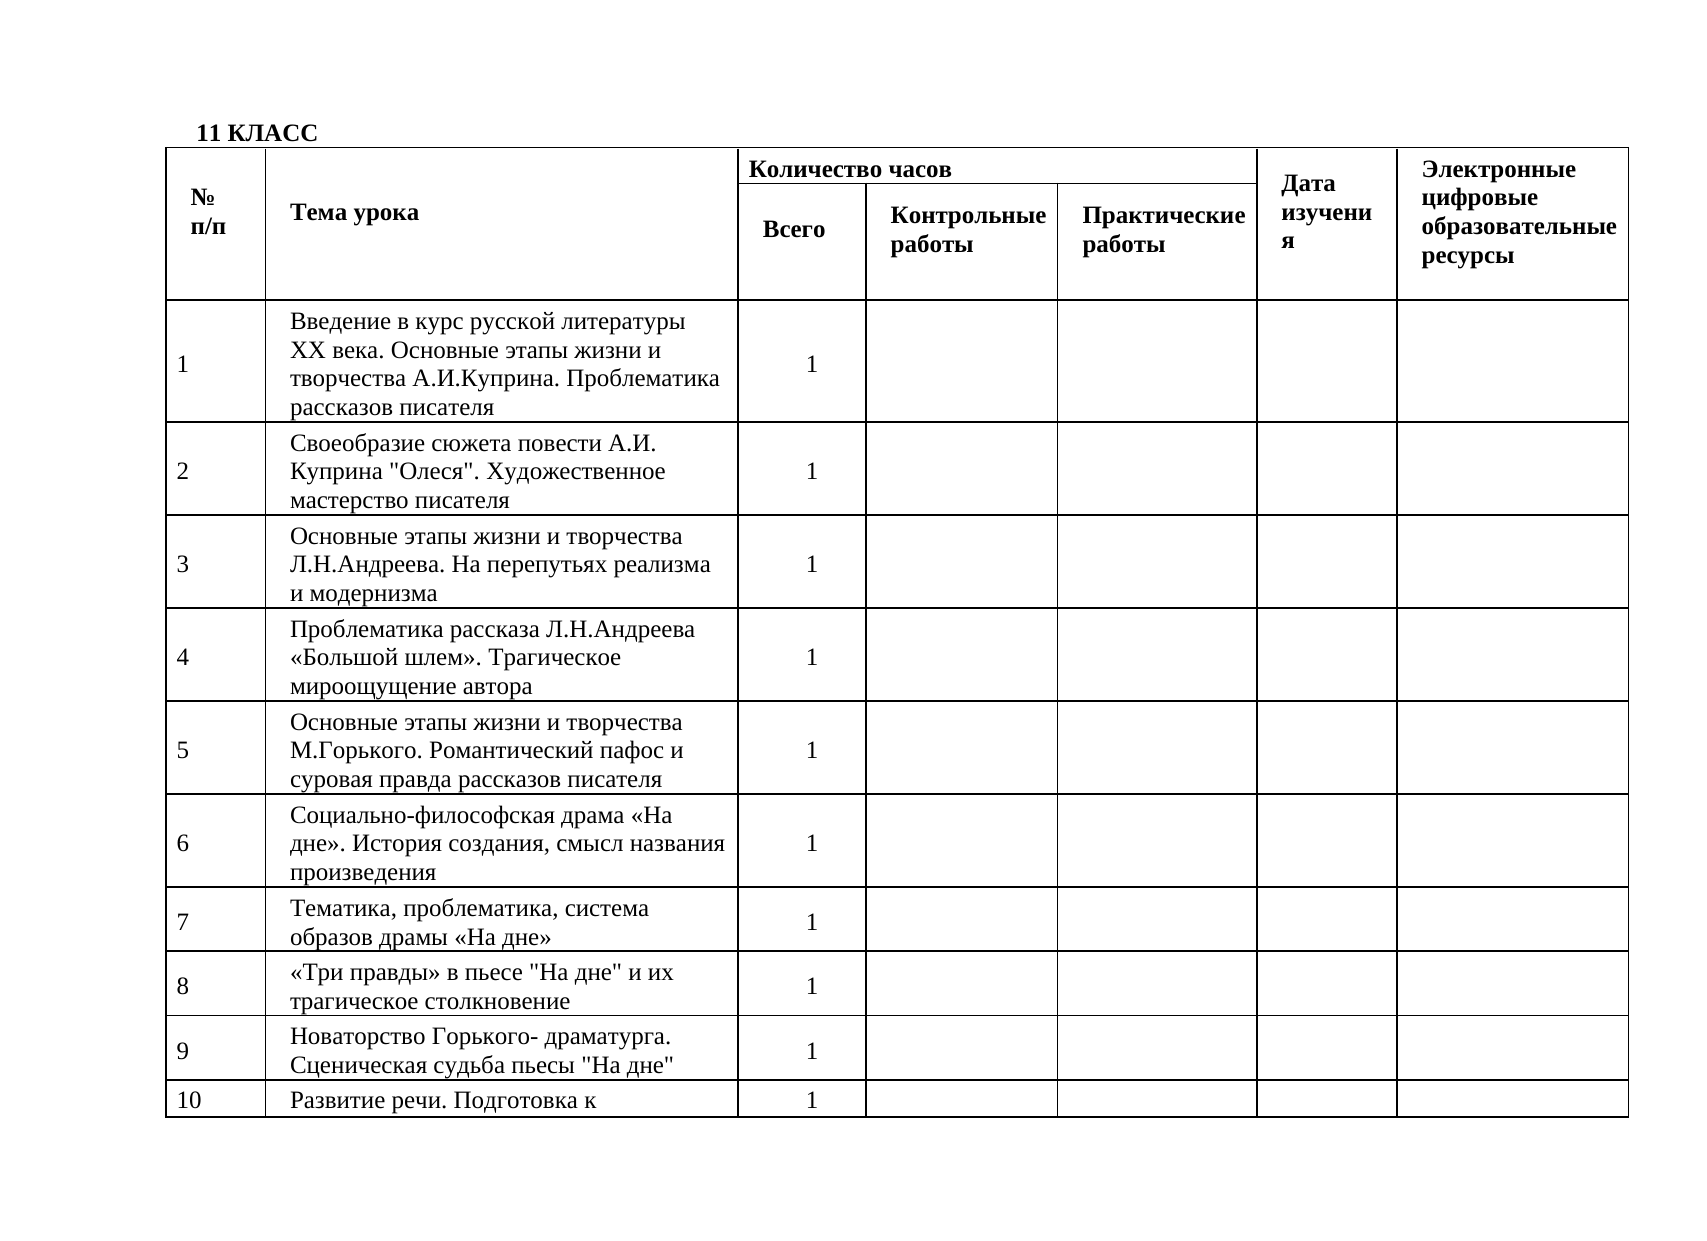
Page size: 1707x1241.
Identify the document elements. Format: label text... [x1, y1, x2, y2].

table_cell [1258, 795, 1396, 886]
table_cell [867, 423, 1057, 514]
table_cell [1398, 952, 1628, 1014]
table_cell 3 [167, 516, 265, 607]
table_cell Проблематика рассказа Л.Н.Андреева «Большой шлем». Трагическое мироощущение автора [266, 609, 737, 700]
table_cell [867, 301, 1057, 421]
table_cell 4 [167, 609, 265, 700]
table_header Тема урока [266, 148, 738, 299]
table_cell 5 [167, 702, 265, 793]
table_cell 1 [739, 952, 865, 1014]
table_cell Контрольные работы [867, 184, 1057, 299]
table_cell 1 [739, 702, 865, 793]
table_cell [1258, 516, 1396, 607]
table_cell Тематика, проблематика, система образов драмы «На дне» [266, 888, 737, 950]
table_cell [1058, 795, 1256, 886]
table_cell Всего [739, 184, 865, 299]
table_cell [1058, 702, 1256, 793]
table_cell 9 [167, 1016, 265, 1079]
table_cell «Три правды» в пьесе "На дне" и их трагическое столкновение [266, 952, 737, 1014]
table_cell 1 [739, 795, 865, 886]
table_cell [867, 952, 1057, 1014]
table_cell 2 [167, 423, 265, 514]
table_cell [1258, 952, 1396, 1014]
table_cell Новаторство Горького- драматурга. Сценическая судьба пьесы "На дне" [266, 1016, 737, 1079]
table_cell [867, 1081, 1057, 1116]
table_cell [1058, 1081, 1256, 1116]
table_cell [1398, 1016, 1628, 1079]
table_cell Практические работы [1058, 184, 1256, 299]
table_cell [867, 795, 1057, 886]
table_cell [1398, 888, 1628, 950]
table_cell [1258, 301, 1396, 421]
table_cell 1 [739, 301, 865, 421]
table_cell [1258, 888, 1396, 950]
text 11 КЛАСС [190, 118, 1618, 147]
table_cell [867, 609, 1057, 700]
table_cell 1 [167, 301, 265, 421]
table_header № п/п [167, 148, 265, 299]
table_cell Основные этапы жизни и творчества М.Горького. Романтический пафос и суровая правда рассказов писателя [266, 702, 737, 793]
table_cell 1 [739, 888, 865, 950]
table_cell [1258, 423, 1396, 514]
table_cell [1398, 516, 1628, 607]
table_cell [1398, 301, 1628, 421]
table_cell Введение в курс русской литературы ХХ века. Основные этапы жизни и творчества А.И.Куприна. Проблематика рассказов писателя [266, 301, 737, 421]
table_cell [867, 516, 1057, 607]
table_cell [1398, 609, 1628, 700]
table_cell [1058, 516, 1256, 607]
table_cell [1258, 1081, 1396, 1116]
table_cell [1398, 423, 1628, 514]
table_cell Своеобразие сюжета повести А.И. Куприна "Олеся". Художественное мастерство писателя [266, 423, 737, 514]
table_cell Социально-философская драма «На дне». История создания, смысл названия произведения [266, 795, 737, 886]
table_cell [1058, 609, 1256, 700]
table_cell 7 [167, 888, 265, 950]
table_cell 8 [167, 952, 265, 1014]
table_cell 1 [739, 516, 865, 607]
table_cell 1 [739, 609, 865, 700]
table_cell [867, 702, 1057, 793]
table_cell [1058, 952, 1256, 1014]
table_cell [1398, 1081, 1628, 1116]
table_cell [1058, 301, 1256, 421]
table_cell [266, 1081, 737, 1116]
table_header Количество часов [739, 148, 1257, 182]
table_cell [1058, 1016, 1256, 1079]
table_cell 10 [167, 1081, 265, 1116]
table_cell [1398, 795, 1628, 886]
table_cell 1 [739, 423, 865, 514]
table_cell [867, 1016, 1057, 1079]
table_cell [1258, 702, 1396, 793]
table_cell [1058, 423, 1256, 514]
table_cell 1 [739, 1016, 865, 1079]
table_cell Основные этапы жизни и творчества Л.Н.Андреева. На перепутьях реализма и модернизма [266, 516, 737, 607]
table_cell [1258, 609, 1396, 700]
table_cell 1 [739, 1081, 865, 1116]
table_cell [1398, 702, 1628, 793]
table_cell [867, 888, 1057, 950]
table_header Дата изучения [1258, 148, 1397, 299]
table_cell 6 [167, 795, 265, 886]
table_cell [1058, 888, 1256, 950]
table_cell [1258, 1016, 1396, 1079]
table_header Электронные цифровые образовательные ресурсы [1398, 148, 1628, 299]
